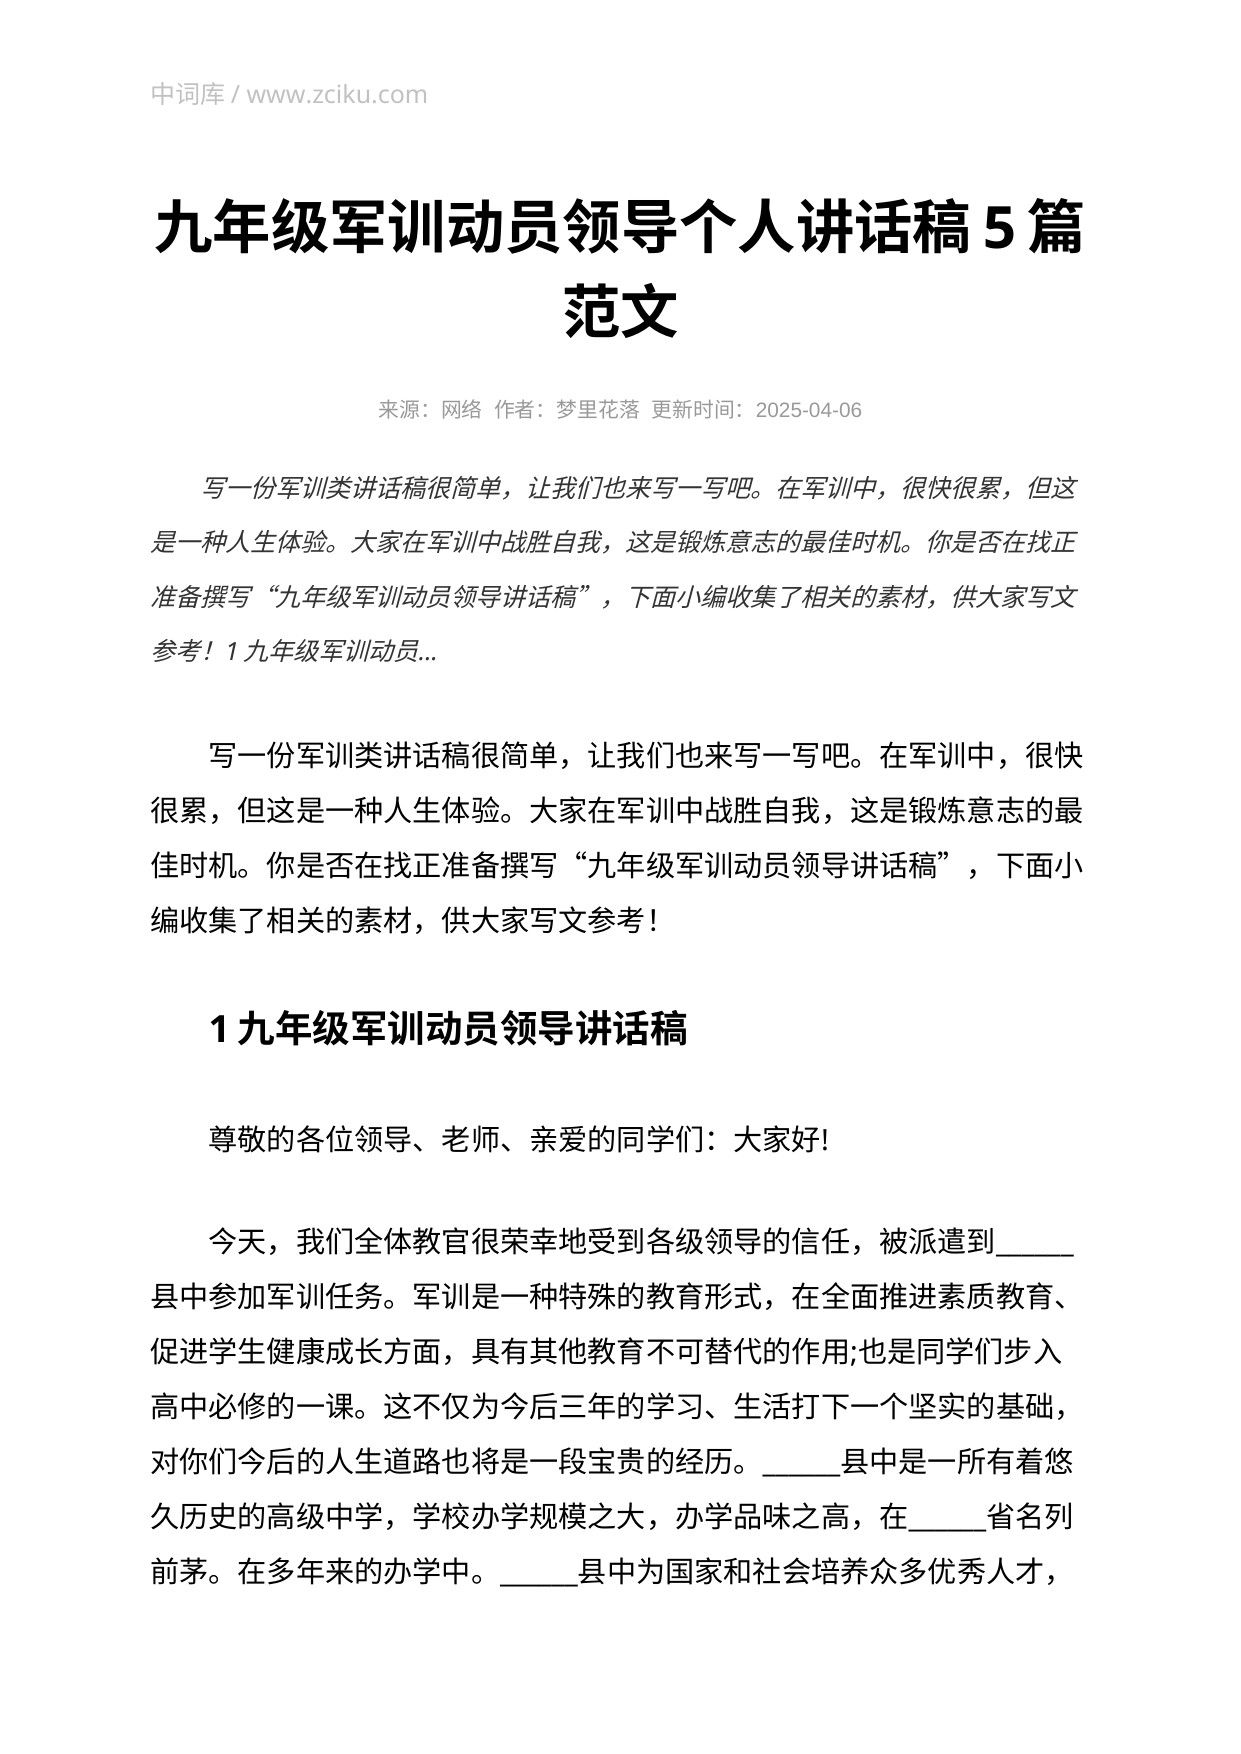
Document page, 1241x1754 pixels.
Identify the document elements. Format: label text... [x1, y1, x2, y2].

text 来源：网络 作者：梦里花落 更新时间：2025-04-06 [150, 397, 1090, 421]
subtitle 九年级军训动员领导个人讲话稿5篇范文 [150, 181, 1090, 351]
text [150, 1219, 1090, 1591]
text 尊敬的各位领导、老师、亲爱的同学们：大家好! [150, 1117, 1090, 1159]
text 1九年级军训动员领导讲话稿 [150, 999, 1090, 1053]
text 写一份军训类讲话稿很简单，让我们也来写一写吧。在军训中，很快很累，但这是一种人生体验。大家在军训中战胜自我，这是锻炼意志的最佳时机。你是否在找正准备撰写“九年级军训动员领导讲话稿”，下面小编收集了相关的素材，供大家写文参考！ [150, 733, 1090, 939]
text 写一份军训类讲话稿很简单，让我们也来写一写吧。在军训中，很快很累，但这是一种人生体验。大家在军训中战胜自我，这是锻炼意志的最佳时机。你是否在找正准备撰写“九年级军训动员领导讲话稿”，下面小编收集了相关的素材，供大家写文参考！1九年级军训动员... [150, 468, 1090, 668]
